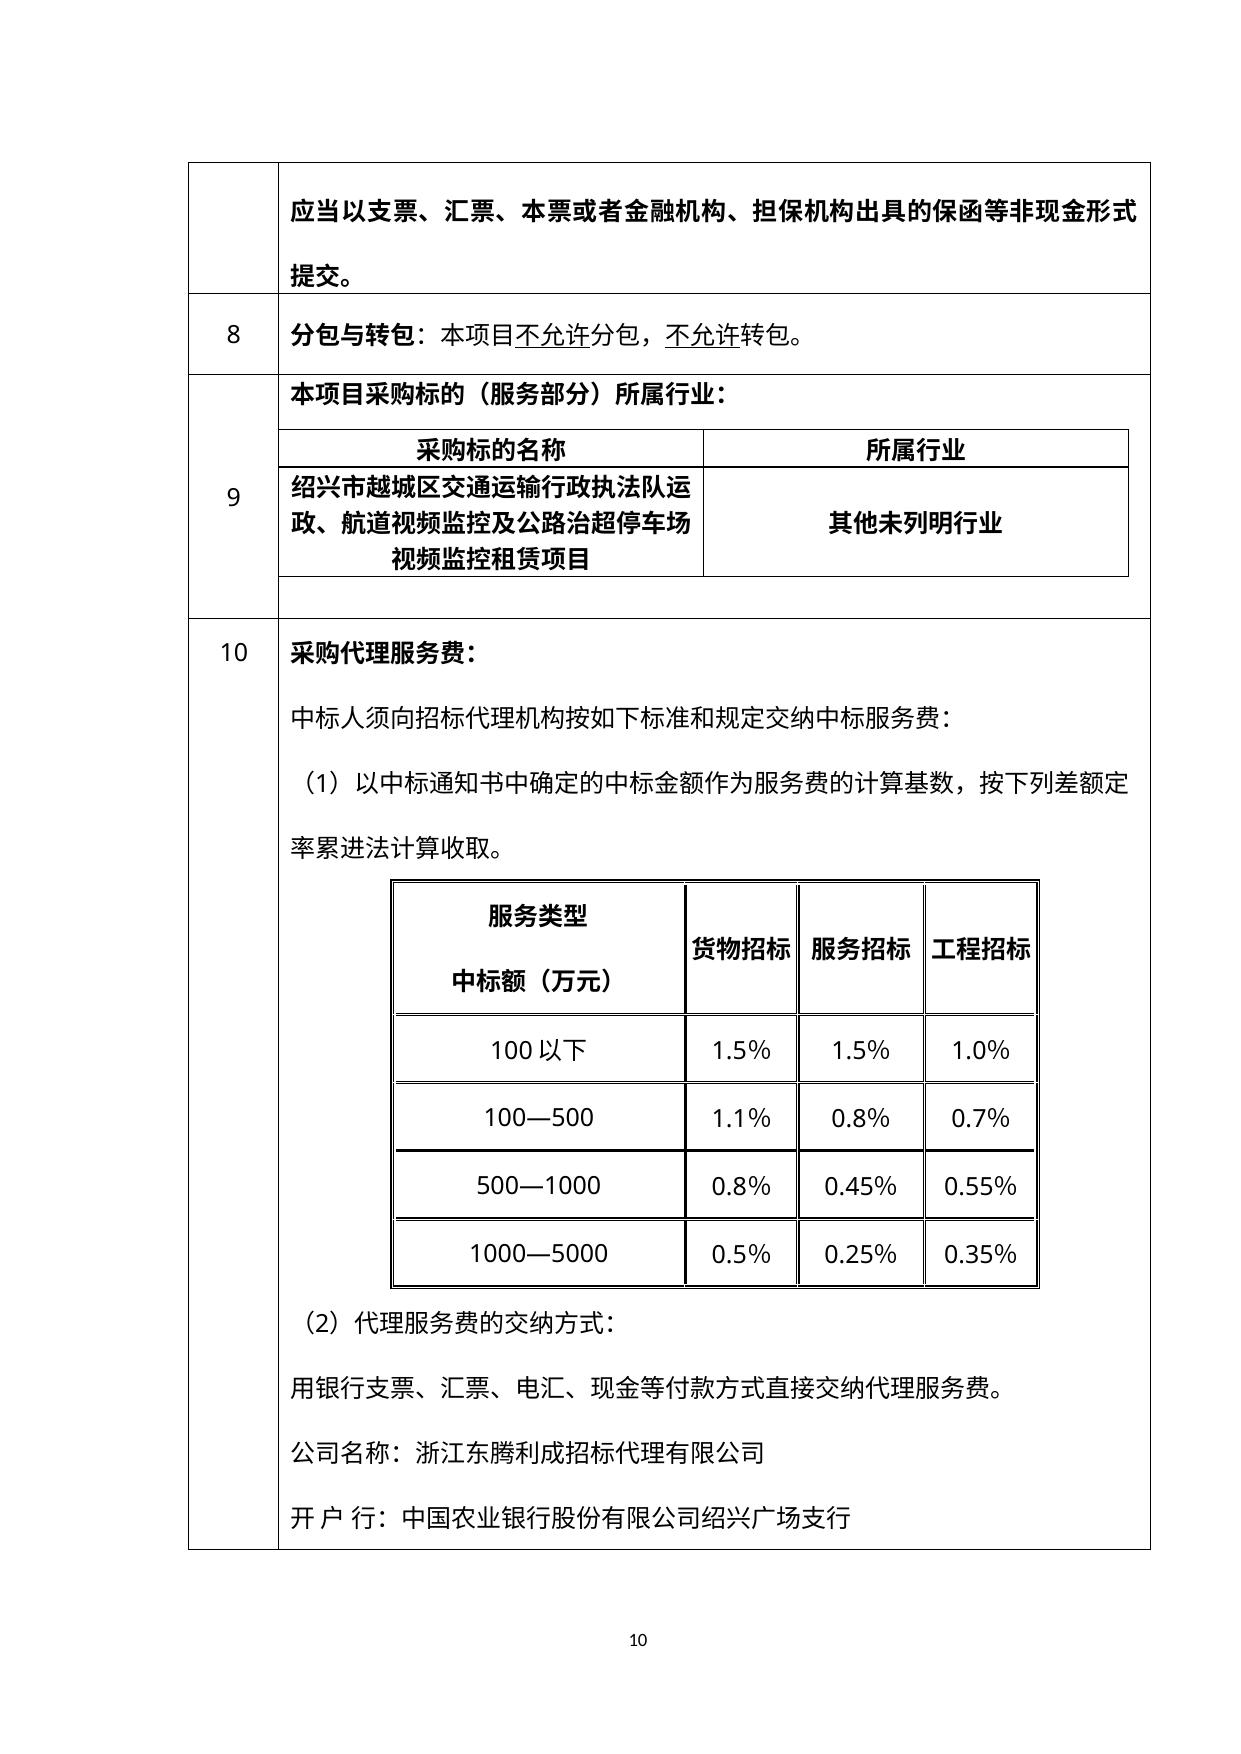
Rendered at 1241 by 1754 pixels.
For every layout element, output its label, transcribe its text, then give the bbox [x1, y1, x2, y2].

table_cell 8 [189, 294, 278, 373]
table_cell 分包与转包：本项目不允许分包，不允许转包。 [279, 294, 1150, 373]
table_cell 本项目采购标的（服务部分）所属行业： [279, 375, 1150, 618]
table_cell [279, 163, 1150, 293]
table_cell 10 [189, 619, 278, 1549]
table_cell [279, 619, 1150, 1549]
table_cell 7 [189, 163, 278, 293]
table_cell 9 [189, 375, 278, 618]
